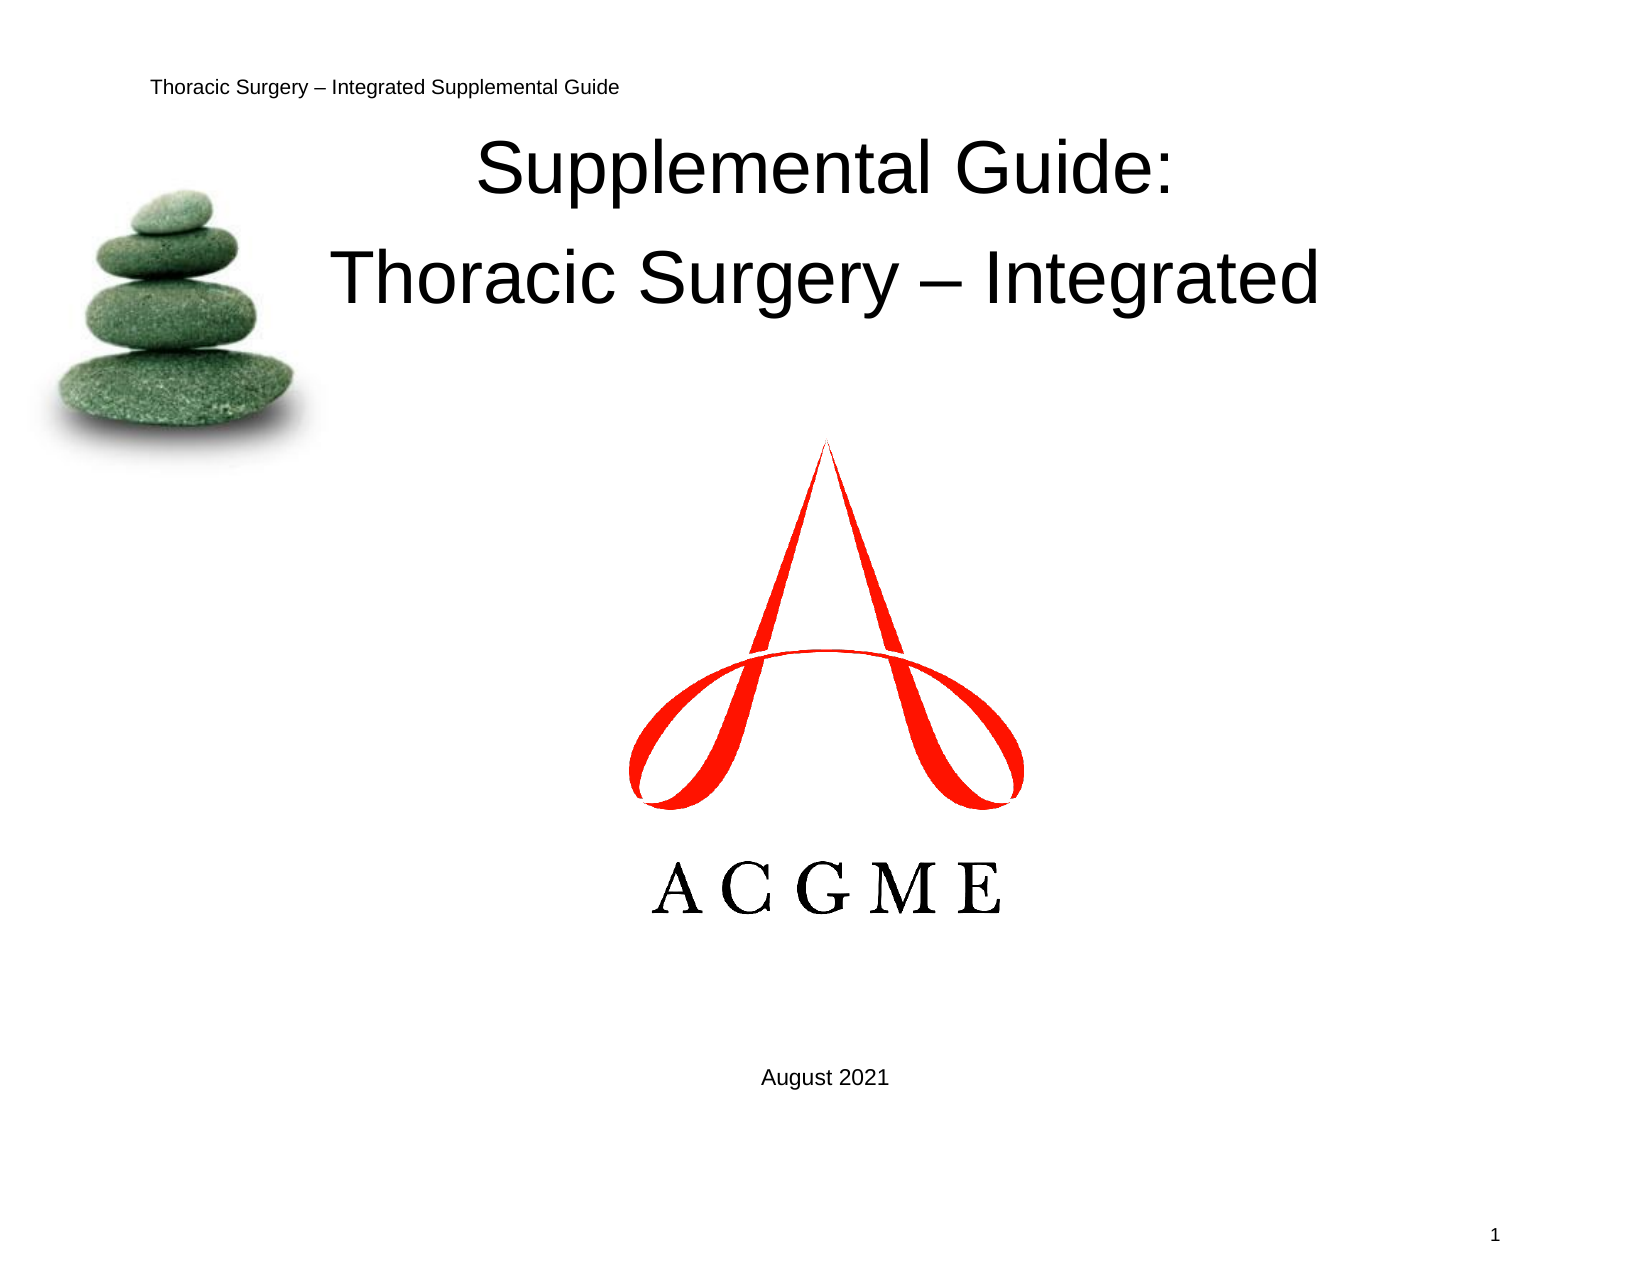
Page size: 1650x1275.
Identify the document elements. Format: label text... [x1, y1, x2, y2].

text Supplemental Guide: [150, 123, 1500, 209]
picture [1, 122, 338, 520]
text Thoracic Surgery – Integrated [150, 233, 1500, 319]
picture [580, 338, 1102, 1014]
text August 2021 [150, 1064, 1500, 1091]
